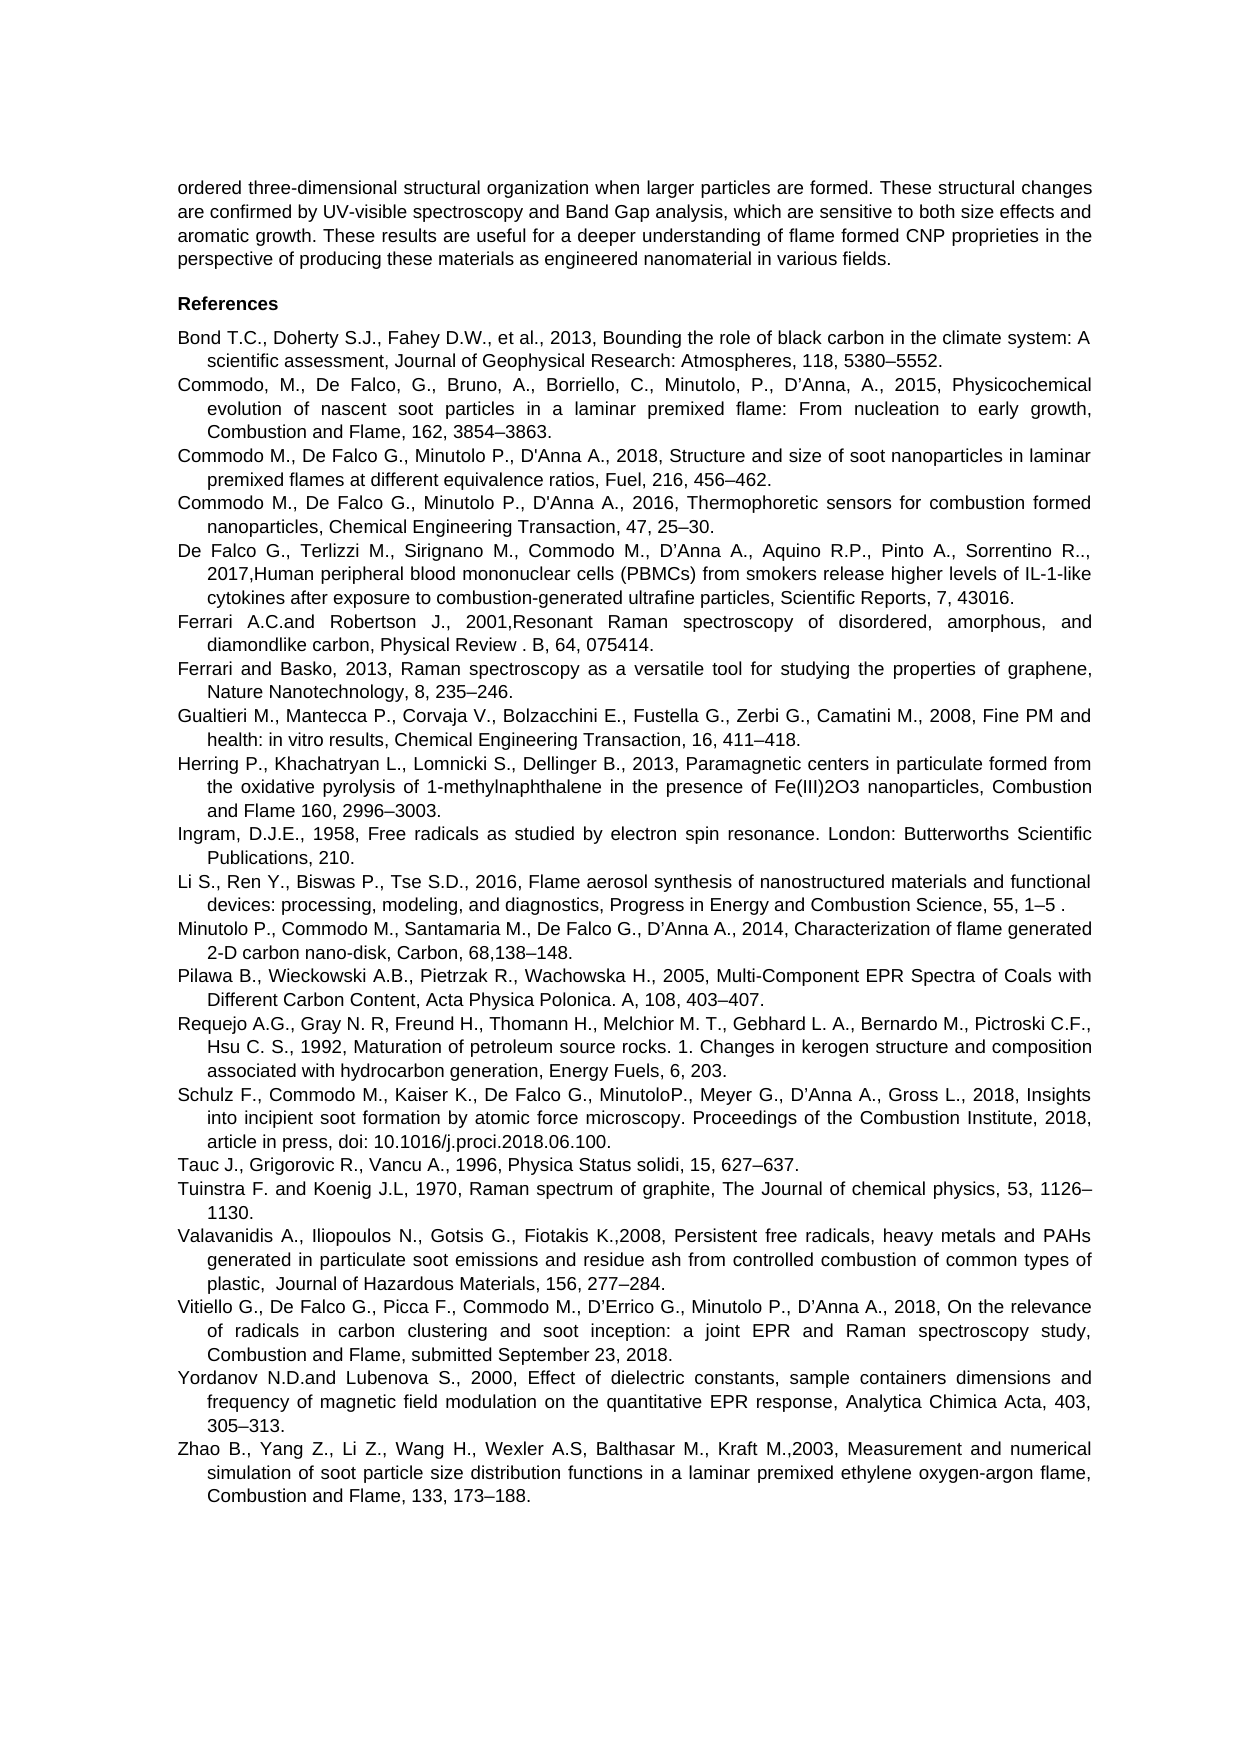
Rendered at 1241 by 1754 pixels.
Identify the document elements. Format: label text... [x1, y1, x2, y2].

text Vitiello G., De Falco G., Picca F., Commodo M., D’Errico G., Minutolo P., D’Anna A., 2018, On the relevance of radicals in carbon clustering and soot inception: a joint EPR and Raman spectroscopy study, Combustion and Flame, submitted September 23, 2018. [177, 1296, 1092, 1365]
text De Falco G., Terlizzi M., Sirignano M., Commodo M., D’Anna A., Aquino R.P., Pinto A., Sorrentino R.., 2017,Human peripheral blood mononuclear cells (PBMCs) from smokers release higher levels of IL-1-like cytokines after exposure to combustion-generated ultrafine particles, Scientific Reports, 7, 43016. [177, 539, 1092, 608]
text Ingram, D.J.E., 1958, Free radicals as studied by electron spin resonance. London: Butterworths Scientific Publications, 210. [177, 823, 1092, 868]
text Tuinstra F. and Koenig J.L, 1970, Raman spectrum of graphite, The Journal of chemical physics, 53, 1126–1130. [177, 1178, 1092, 1223]
text Requejo A.G., Gray N. R, Freund H., Thomann H., Melchior M. T., Gebhard L. A., Bernardo M., Pictroski C.F., Hsu C. S., 1992, Maturation of petroleum source rocks. 1. Changes in kerogen structure and composition associated with hydrocarbon generation, Energy Fuels, 6, 203. [177, 1012, 1092, 1081]
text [177, 177, 1092, 270]
text Commodo M., De Falco G., Minutolo P., D'Anna A., 2016, Thermophoretic sensors for combustion formed nanoparticles, Chemical Engineering Transaction, 47, 25–30. [177, 492, 1092, 537]
text Herring P., Khachatryan L., Lomnicki S., Dellinger B., 2013, Paramagnetic centers in particulate formed from the oxidative pyrolysis of 1-methylnaphthalene in the presence of Fe(III)2O3 nanoparticles, Combustion and Flame 160, 2996–3003. [177, 752, 1092, 821]
text Ferrari A.C.and Robertson J., 2001,Resonant Raman spectroscopy of disordered, amorphous, and diamondlike carbon, Physical Review . B, 64, 075414. [177, 610, 1092, 656]
text Tauc J., Grigorovic R., Vancu A., 1996, Physica Status solidi, 15, 627–637. [177, 1154, 1092, 1176]
text Zhao B., Yang Z., Li Z., Wang H., Wexler A.S, Balthasar M., Kraft M.,2003, Measurement and numerical simulation of soot particle size distribution functions in a laminar premixed ethylene oxygen-argon ﬂame, Combustion and Flame, 133, 173–188. [177, 1438, 1092, 1507]
text Minutolo P., Commodo M., Santamaria M., De Falco G., D’Anna A., 2014, Characterization of flame generated 2-D carbon nano-disk, Carbon, 68,138–148. [177, 918, 1092, 963]
text Ferrari and Basko, 2013, Raman spectroscopy as a versatile tool for studying the properties of graphene, Nature Nanotechnology, 8, 235–246. [177, 658, 1092, 703]
text Valavanidis A., Iliopoulos N., Gotsis G., Fiotakis K.,2008, Persistent free radicals, heavy metals and PAHs generated in particulate soot emissions and residue ash from controlled combustion of common types of plastic, Journal of Hazardous Materials, 156, 277–284. [177, 1225, 1092, 1294]
text Yordanov N.D.and Lubenova S., 2000, Effect of dielectric constants, sample containers dimensions and frequency of magnetic field modulation on the quantitative EPR response, Analytica Chimica Acta, 403, 305–313. [177, 1367, 1092, 1436]
text Schulz F., Commodo M., Kaiser K., De Falco G., MinutoloP., Meyer G., D’Anna A., Gross L., 2018, Insights into incipient soot formation by atomic force microscopy. Proceedings of the Combustion Institute, 2018, article in press, doi: 10.1016/j.proci.2018.06.100. [177, 1083, 1092, 1152]
text References [177, 293, 1092, 314]
text Bond T.C., Doherty S.J., Fahey D.W., et al., 2013, Bounding the role of black carbon in the climate system: A scientific assessment, Journal of Geophysical Research: Atmospheres, 118, 5380–5552. [177, 327, 1092, 372]
text Pilawa B., Wieckowski A.B., Pietrzak R., Wachowska H., 2005, Multi-Component EPR Spectra of Coals with Different Carbon Content, Acta Physica Polonica. A, 108, 403–407. [177, 965, 1092, 1010]
text Li S., Ren Y., Biswas P., Tse S.D., 2016, Flame aerosol synthesis of nanostructured materials and functional devices: processing, modeling, and diagnostics, Progress in Energy and Combustion Science, 55, 1–5 . [177, 871, 1092, 916]
text Gualtieri M., Mantecca P., Corvaja V., Bolzacchini E., Fustella G., Zerbi G., Camatini M., 2008, Fine PM and health: in vitro results, Chemical Engineering Transaction, 16, 411–418. [177, 705, 1092, 750]
text Commodo, M., De Falco, G., Bruno, A., Borriello, C., Minutolo, P., D’Anna, A., 2015, Physicochemical evolution of nascent soot particles in a laminar premixed flame: From nucleation to early growth, Combustion and Flame, 162, 3854–3863. [177, 374, 1092, 443]
text Commodo M., De Falco G., Minutolo P., D'Anna A., 2018, Structure and size of soot nanoparticles in laminar premixed flames at different equivalence ratios, Fuel, 216, 456–462. [177, 445, 1092, 490]
